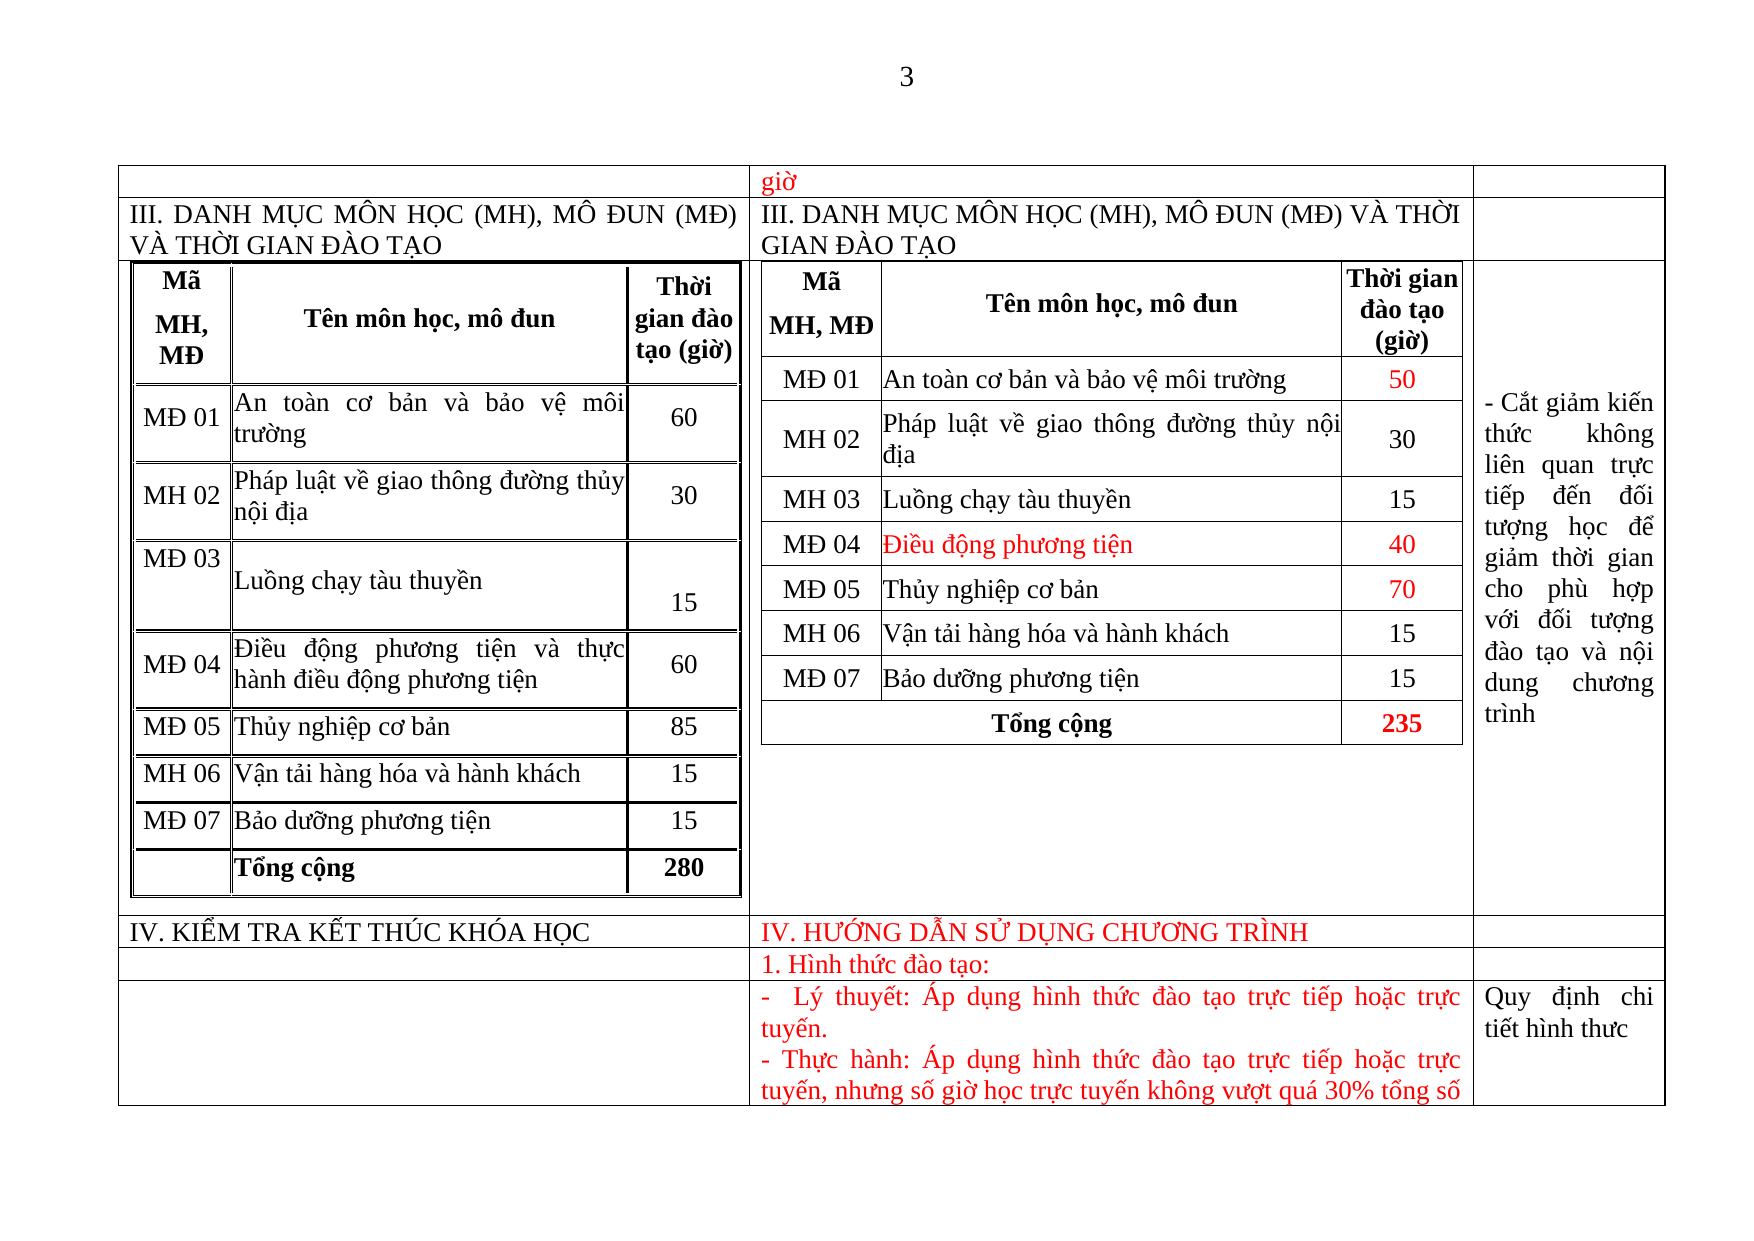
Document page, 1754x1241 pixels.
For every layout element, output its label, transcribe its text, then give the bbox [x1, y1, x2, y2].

table_cell [1474, 916, 1664, 947]
table_cell IV. HƯỚNG DẪN SỬ DỤNG CHƯƠNG TRÌNH [750, 916, 1473, 947]
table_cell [119, 166, 749, 197]
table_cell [750, 981, 1473, 1105]
table_cell - Cắt giảm kiến thức không liên quan trực tiếp đến đối tượng học để giảm thời gian cho phù hợp với đối tượng đào tạo và nội dung chương trình [1474, 261, 1664, 915]
table_cell IV. KIỂM TRA KẾT THÚC KHÓA HỌC [119, 916, 749, 947]
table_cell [1474, 981, 1664, 1105]
table_cell 1. Hình thức đào tạo: [750, 948, 1473, 979]
table_cell [1474, 948, 1664, 979]
table_cell [119, 948, 749, 979]
table_cell [119, 981, 749, 1105]
table_cell [119, 261, 749, 915]
table_cell III. DANH MỤC MÔN HỌC (MH), MÔ ĐUN (MĐ) VÀ THỜI GIAN ĐÀO TẠO [119, 198, 749, 260]
table_cell [1474, 166, 1664, 197]
table_cell III. DANH MỤC MÔN HỌC (MH), MÔ ĐUN (MĐ) VÀ THỜI GIAN ĐÀO TẠO [750, 198, 1473, 260]
table_cell [1474, 198, 1664, 260]
table_cell [750, 261, 1473, 915]
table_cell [750, 166, 1473, 197]
